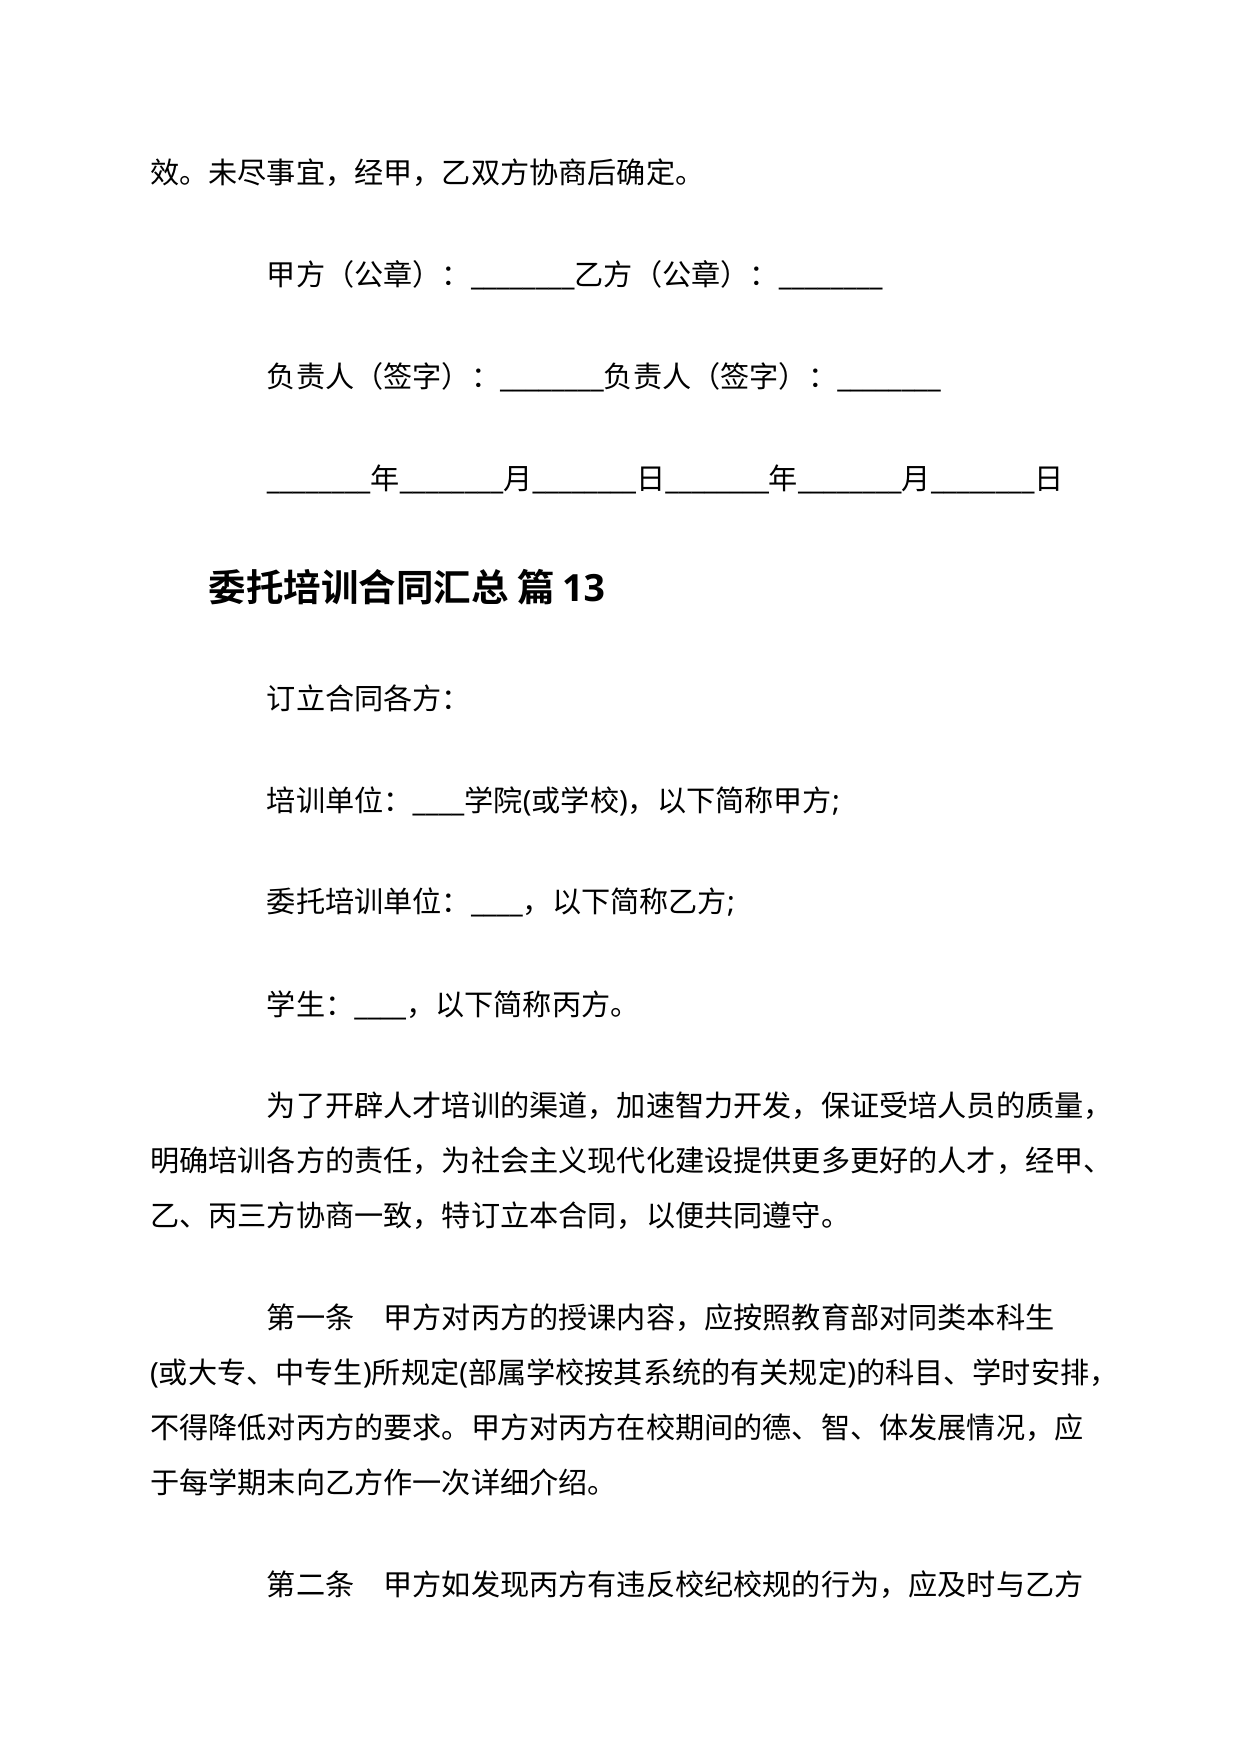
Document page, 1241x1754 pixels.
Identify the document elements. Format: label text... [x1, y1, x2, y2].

text 甲方（公章）：________乙方（公章）：________ [150, 252, 1090, 294]
text 委托培训合同汇总 篇13 [150, 558, 1090, 612]
text 负责人（签字）：________负责人（签字）：________ [150, 354, 1090, 396]
text ________年________月________日________年________月________日 [150, 456, 1090, 498]
text 为了开辟人才培训的渠道，加速智力开发，保证受培人员的质量，明确培训各方的责任，为社会主义现代化建设提供更多更好的人才，经甲、乙、丙三方协商一致，特订立本合同，以便共同遵守。 [150, 1083, 1090, 1235]
text 委托培训单位：____，以下简称乙方; [150, 879, 1090, 921]
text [150, 1561, 1090, 1603]
text 培训单位：____学院(或学校)，以下简称甲方; [150, 777, 1090, 819]
text 第一条 甲方对丙方的授课内容，应按照教育部对同类本科生(或大专、中专生)所规定(部属学校按其系统的有关规定)的科目、学时安排，不得降低对丙方的要求。甲方对丙方在校期间的德、智、体发展情况，应于每学期末向乙方作一次详细介绍。 [150, 1294, 1090, 1502]
text 学生：____，以下简称丙方。 [150, 981, 1090, 1023]
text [150, 150, 1090, 192]
text 订立合同各方： [150, 675, 1090, 718]
